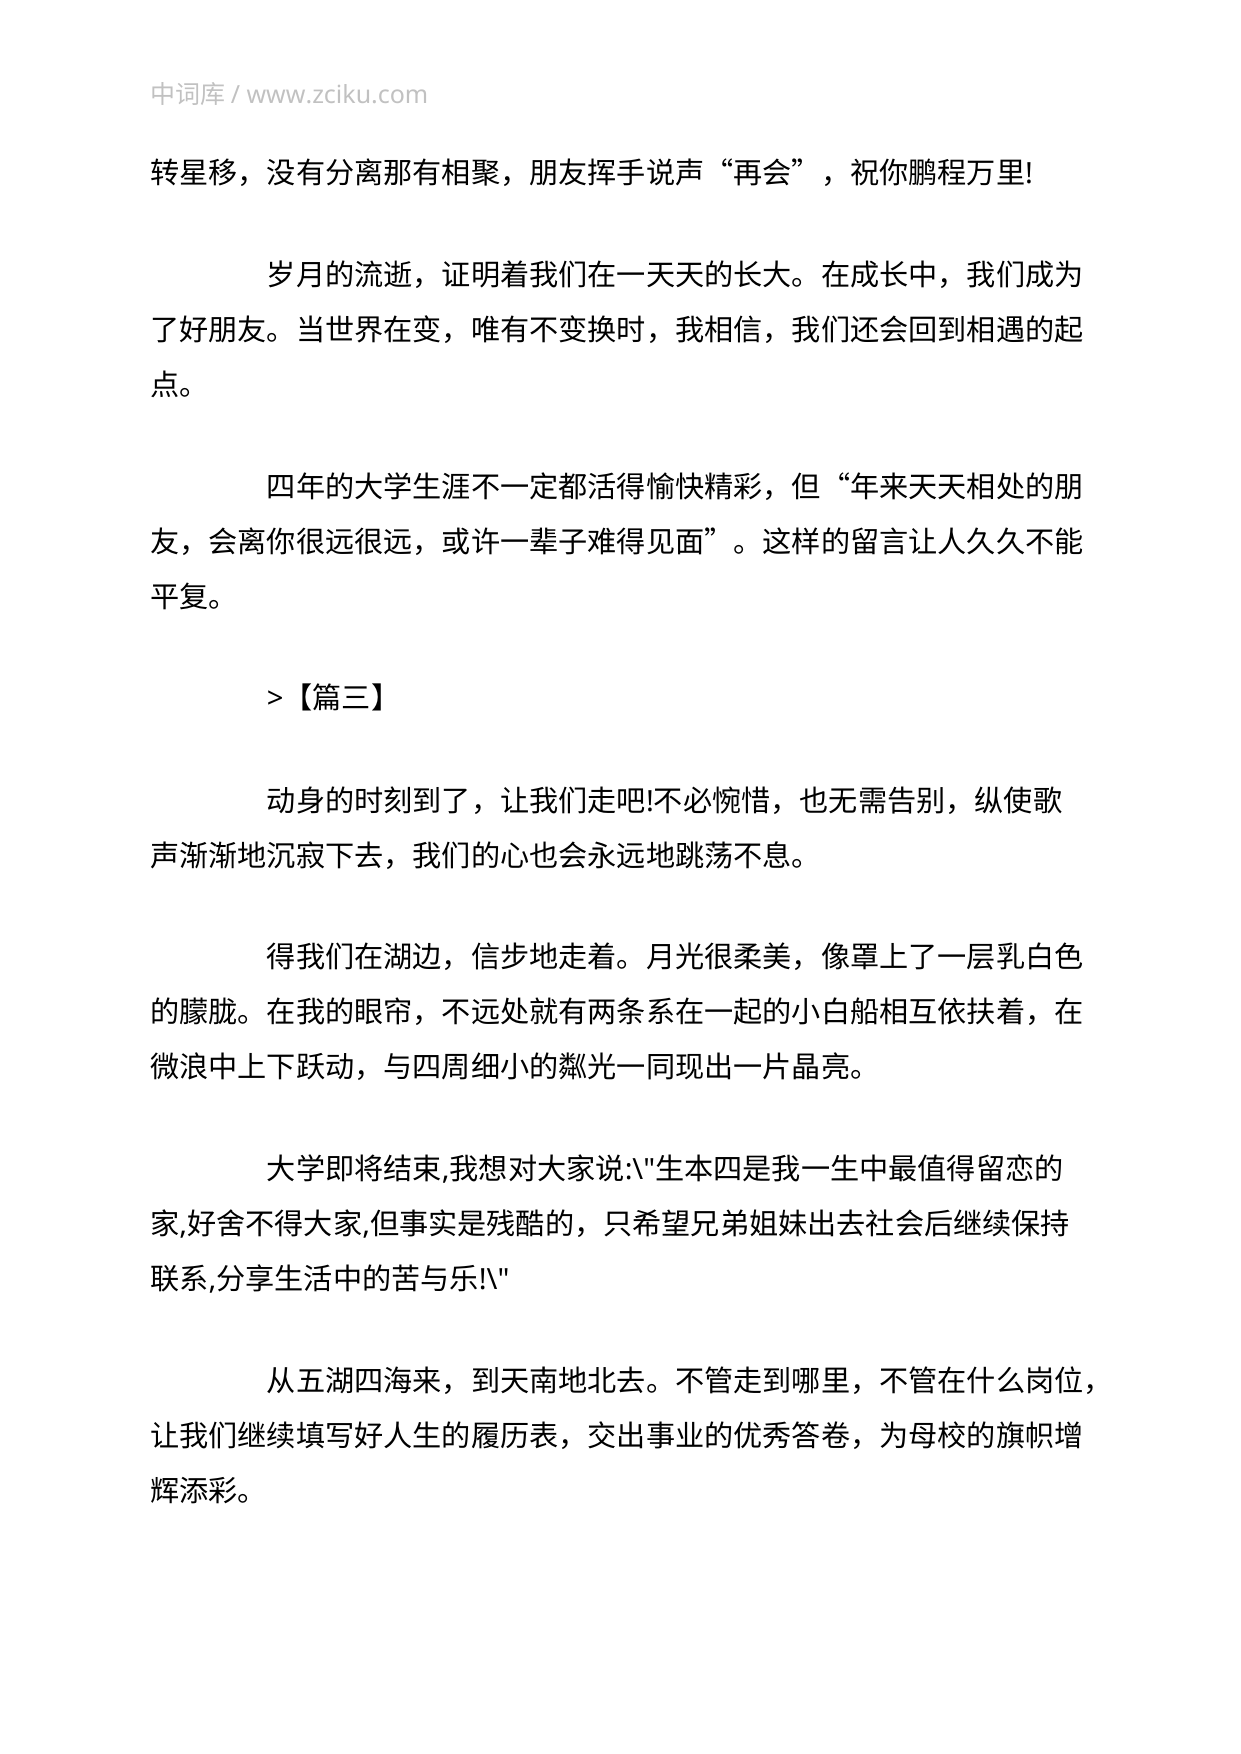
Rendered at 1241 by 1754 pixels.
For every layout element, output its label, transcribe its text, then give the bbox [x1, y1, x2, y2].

text 大学即将结束,我想对大家说:\"生本四是我一生中最值得留恋的家,好舍不得大家,但事实是残酷的，只希望兄弟姐妹出去社会后继续保持联系,分享生活中的苦与乐!\" [150, 1145, 1090, 1298]
text 四年的大学生涯不一定都活得愉快精彩，但“年来天天相处的朋友，会离你很远很远，或许一辈子难得见面”。这样的留言让人久久不能平复。 [150, 463, 1090, 616]
text 岁月的流逝，证明着我们在一天天的长大。在成长中，我们成为了好朋友。当世界在变，唯有不变换时，我相信，我们还会回到相遇的起点。 [150, 252, 1090, 404]
text 得我们在湖边，信步地走着。月光很柔美，像罩上了一层乳白色的朦胧。在我的眼帘，不远处就有两条系在一起的小白船相互依扶着，在微浪中上下跃动，与四周细小的粼光一同现出一片晶亮。 [150, 934, 1090, 1086]
text 动身的时刻到了，让我们走吧!不必惋惜，也无需告别，纵使歌声渐渐地沉寂下去，我们的心也会永远地跳荡不息。 [150, 777, 1090, 874]
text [150, 150, 1090, 192]
text 从五湖四海来，到天南地北去。不管走到哪里，不管在什么岗位，让我们继续填写好人生的履历表，交出事业的优秀答卷，为母校的旗帜增辉添彩。 [150, 1357, 1090, 1509]
text >【篇三】 [150, 675, 1090, 717]
